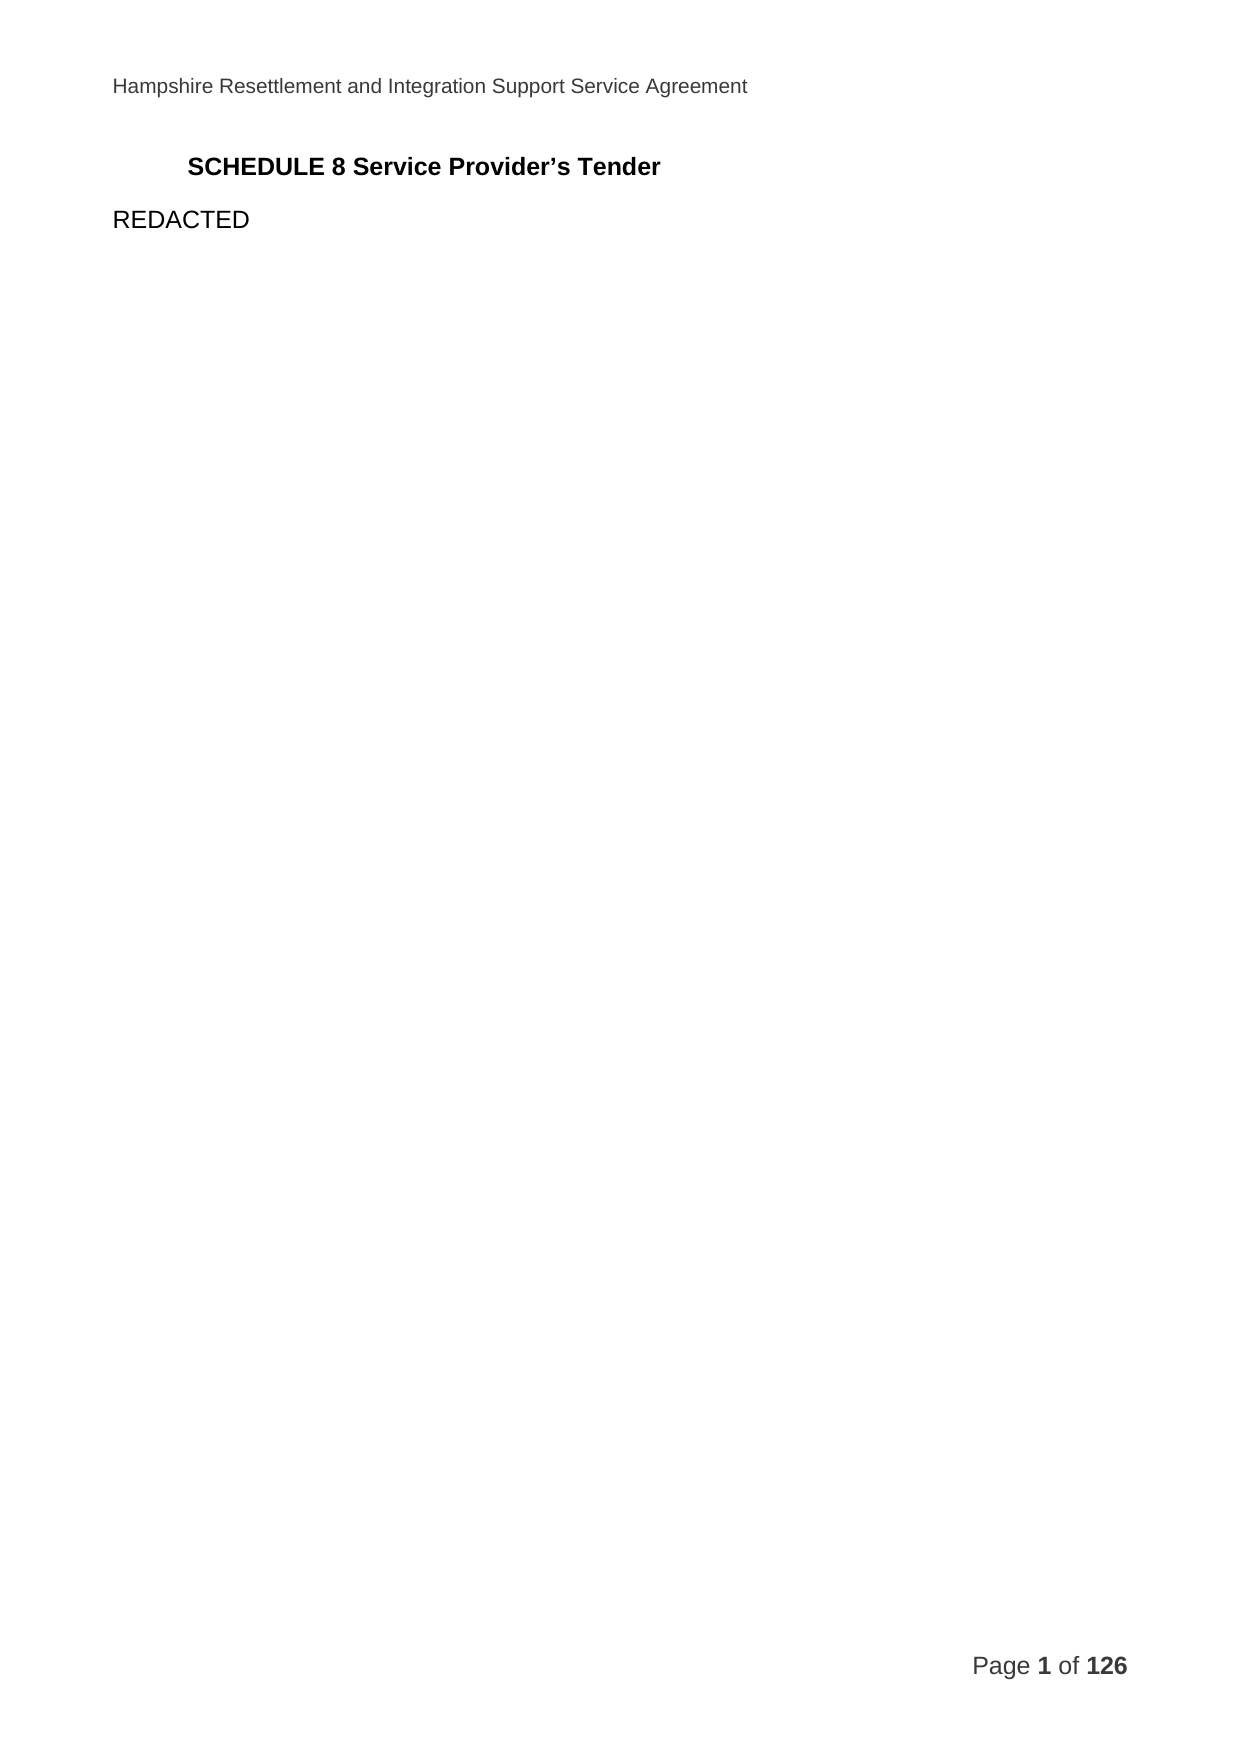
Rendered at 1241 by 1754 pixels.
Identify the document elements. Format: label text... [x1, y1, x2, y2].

text REDACTED [112, 205, 1128, 234]
subtitle SCHEDULE 8 Service Provider’s Tender [112, 152, 1128, 180]
